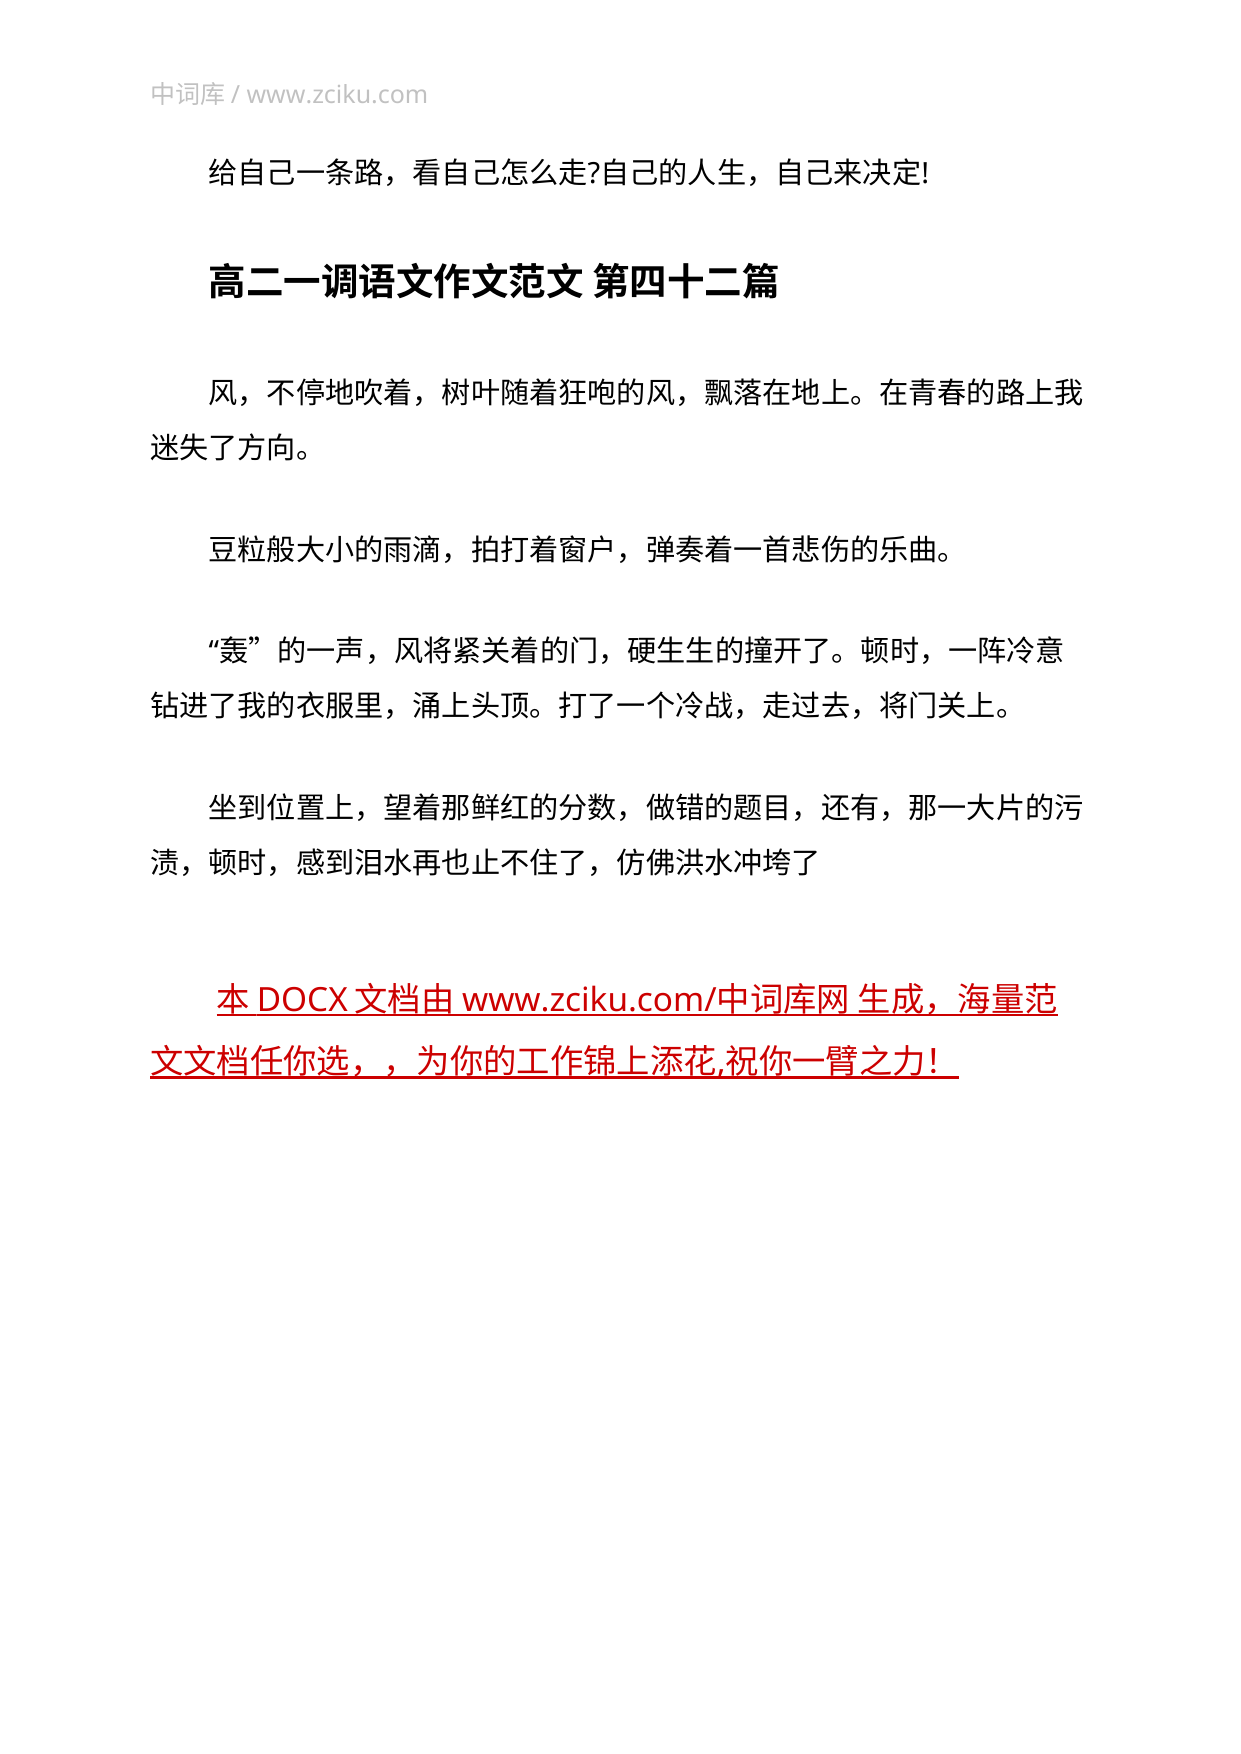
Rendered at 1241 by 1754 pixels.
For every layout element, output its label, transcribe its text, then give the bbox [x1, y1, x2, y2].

text 给自己一条路，看自己怎么走?自己的人生，自己来决定! [150, 150, 1090, 192]
text 高二一调语文作文范文 第四十二篇 [150, 252, 1090, 306]
text “轰”的一声，风将紧关着的门，硬生生的撞开了。顿时，一阵冷意钻进了我的衣服里，涌上头顶。打了一个冷战，走过去，将门关上。 [150, 628, 1090, 725]
text 风，不停地吹着，树叶随着狂咆的风，飘落在地上。在青春的路上我迷失了方向。 [150, 369, 1090, 467]
text 坐到位置上，望着那鲜红的分数，做错的题目，还有，那一大片的污渍，顿时，感到泪水再也止不住了，仿佛洪水冲垮了 [150, 784, 1090, 882]
text 豆粒般大小的雨滴，拍打着窗户，弹奏着一首悲伤的乐曲。 [150, 526, 1090, 568]
text 本DOCX文档由 www.zciku.com/中词库网 生成，海量范文文档任你选，，为你的工作锦上添花,祝你一臂之力！ [150, 972, 1090, 1084]
